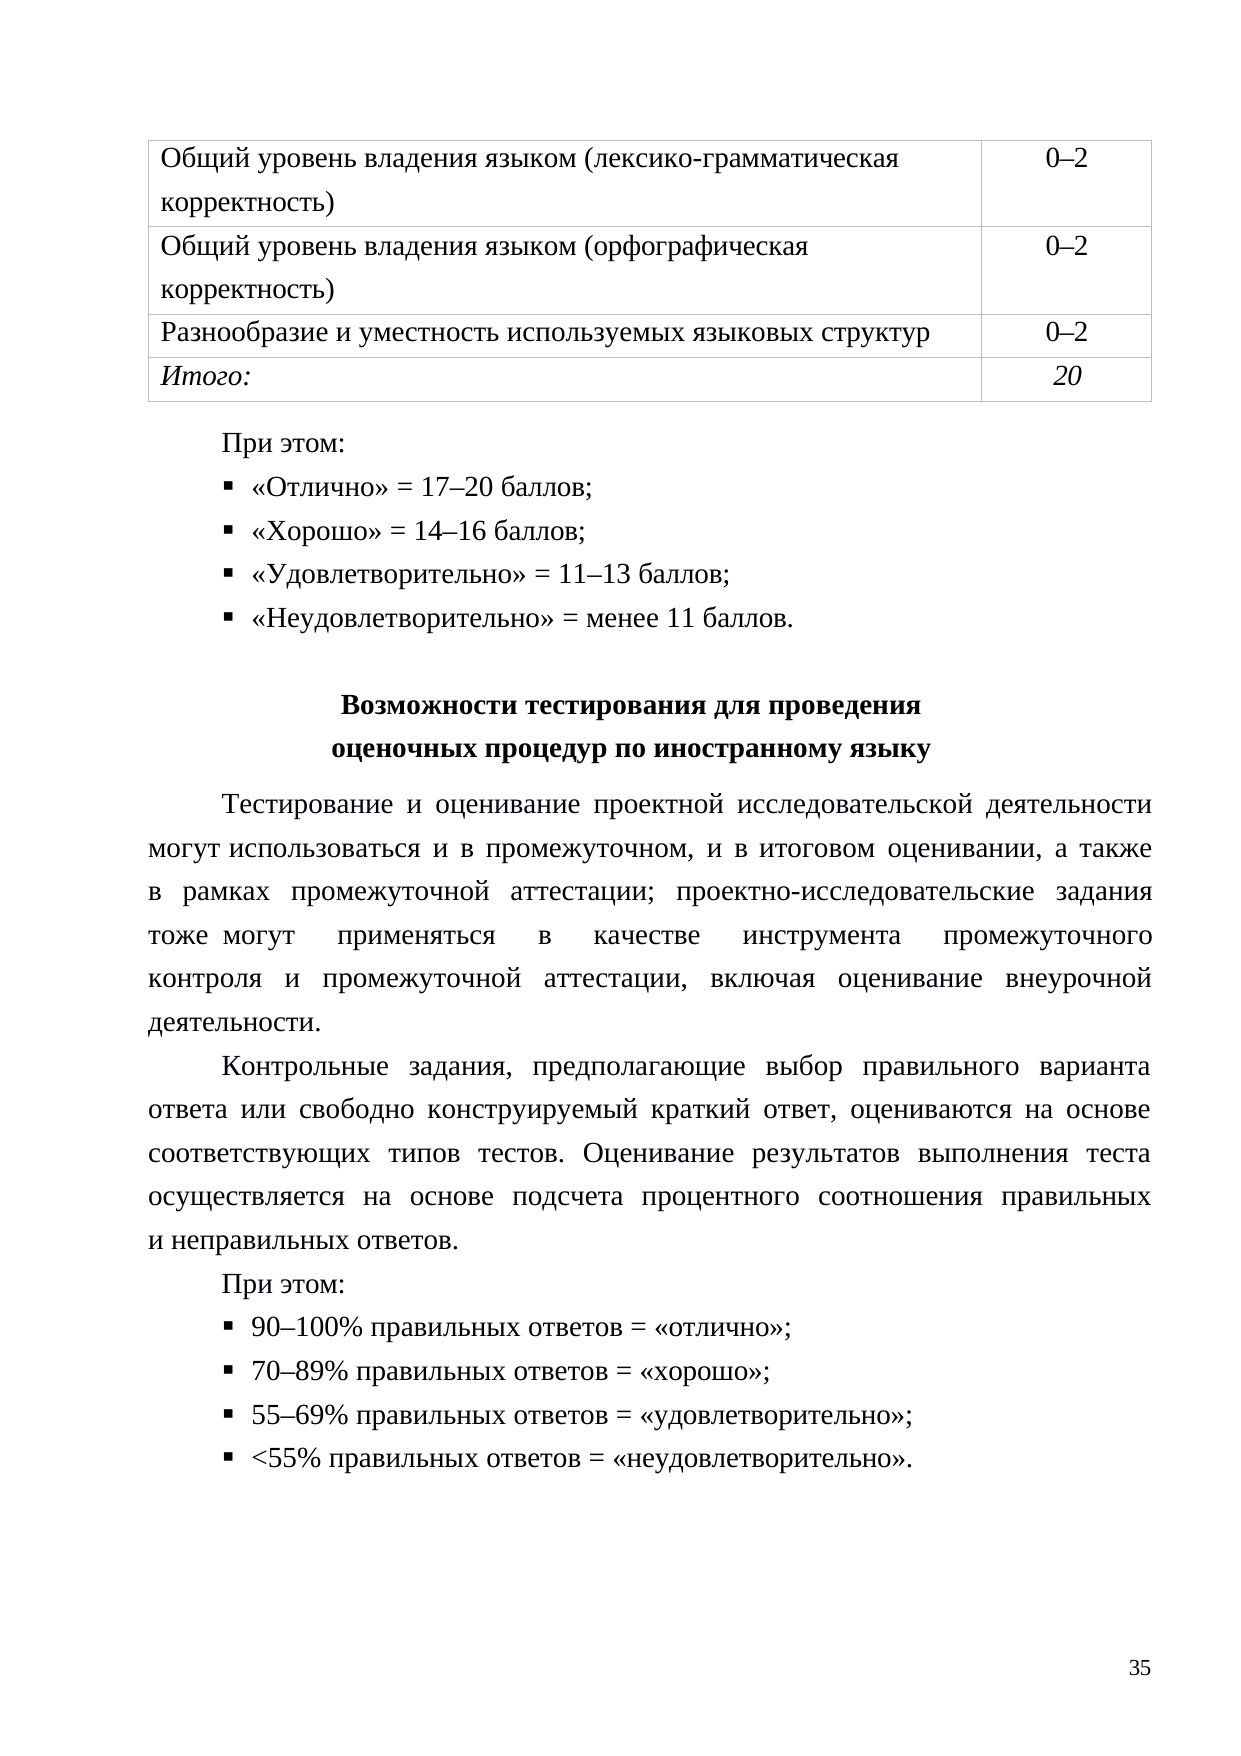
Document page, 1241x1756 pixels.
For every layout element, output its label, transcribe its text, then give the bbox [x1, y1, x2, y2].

list «Отлично» = 17–20 баллов; [221, 469, 1178, 503]
list «Хорошо» = 14–16 баллов; [221, 513, 1178, 547]
text При этом: [221, 425, 1178, 459]
list 90–100% правильных ответов = «отлично»; [221, 1309, 1178, 1343]
table_cell Разнообразие и уместность используемых языковых структур [149, 315, 981, 357]
table_cell Общий уровень владения языком (орфографическая корректность) [149, 227, 981, 314]
list 70–89% правильных ответов = «хорошо»; [221, 1353, 1178, 1387]
table_cell 0–2 [982, 227, 1151, 314]
list 55–69% правильных ответов = «удовлетворительно»; [221, 1397, 1178, 1430]
text Тестирование и оценивание проектной исследовательской деятельности могут использоваться и в промежуточном, и в итоговом оценивании, а также в рамках промежуточной аттестации; проектно-исследовательские задания тоже могут применяться в качестве инструмента промежуточного контроля и промежуточной аттестации, включая оценивание внеурочной деятельности. [148, 786, 1153, 1038]
table_cell Итого: [149, 358, 981, 401]
table_cell 20 [982, 358, 1151, 401]
text При этом: [221, 1266, 1178, 1299]
list ˂55% правильных ответов = «неудовлетворительно». [221, 1440, 1178, 1474]
subtitle Возможности тестирования для проведения оценочных процедур по иностранному языку [298, 687, 964, 763]
text Контрольные задания, предполагающие выбор правильного варианта ответа или свободно конструируемый краткий ответ, оцениваются на основе соответствующих типов тестов. Оценивание результатов выполнения теста осуществляется на основе подсчета процентного соотношения правильных и неправильных ответов. [148, 1048, 1151, 1256]
table_cell 0–2 [982, 315, 1151, 357]
table_cell Общий уровень владения языком (лексико-грамматическая корректность) [149, 141, 981, 226]
table_cell 0–2 [982, 141, 1151, 226]
list «Неудовлетворительно» = менее 11 баллов. [221, 600, 1178, 634]
list «Удовлетворительно» = 11–13 баллов; [221, 557, 1178, 590]
